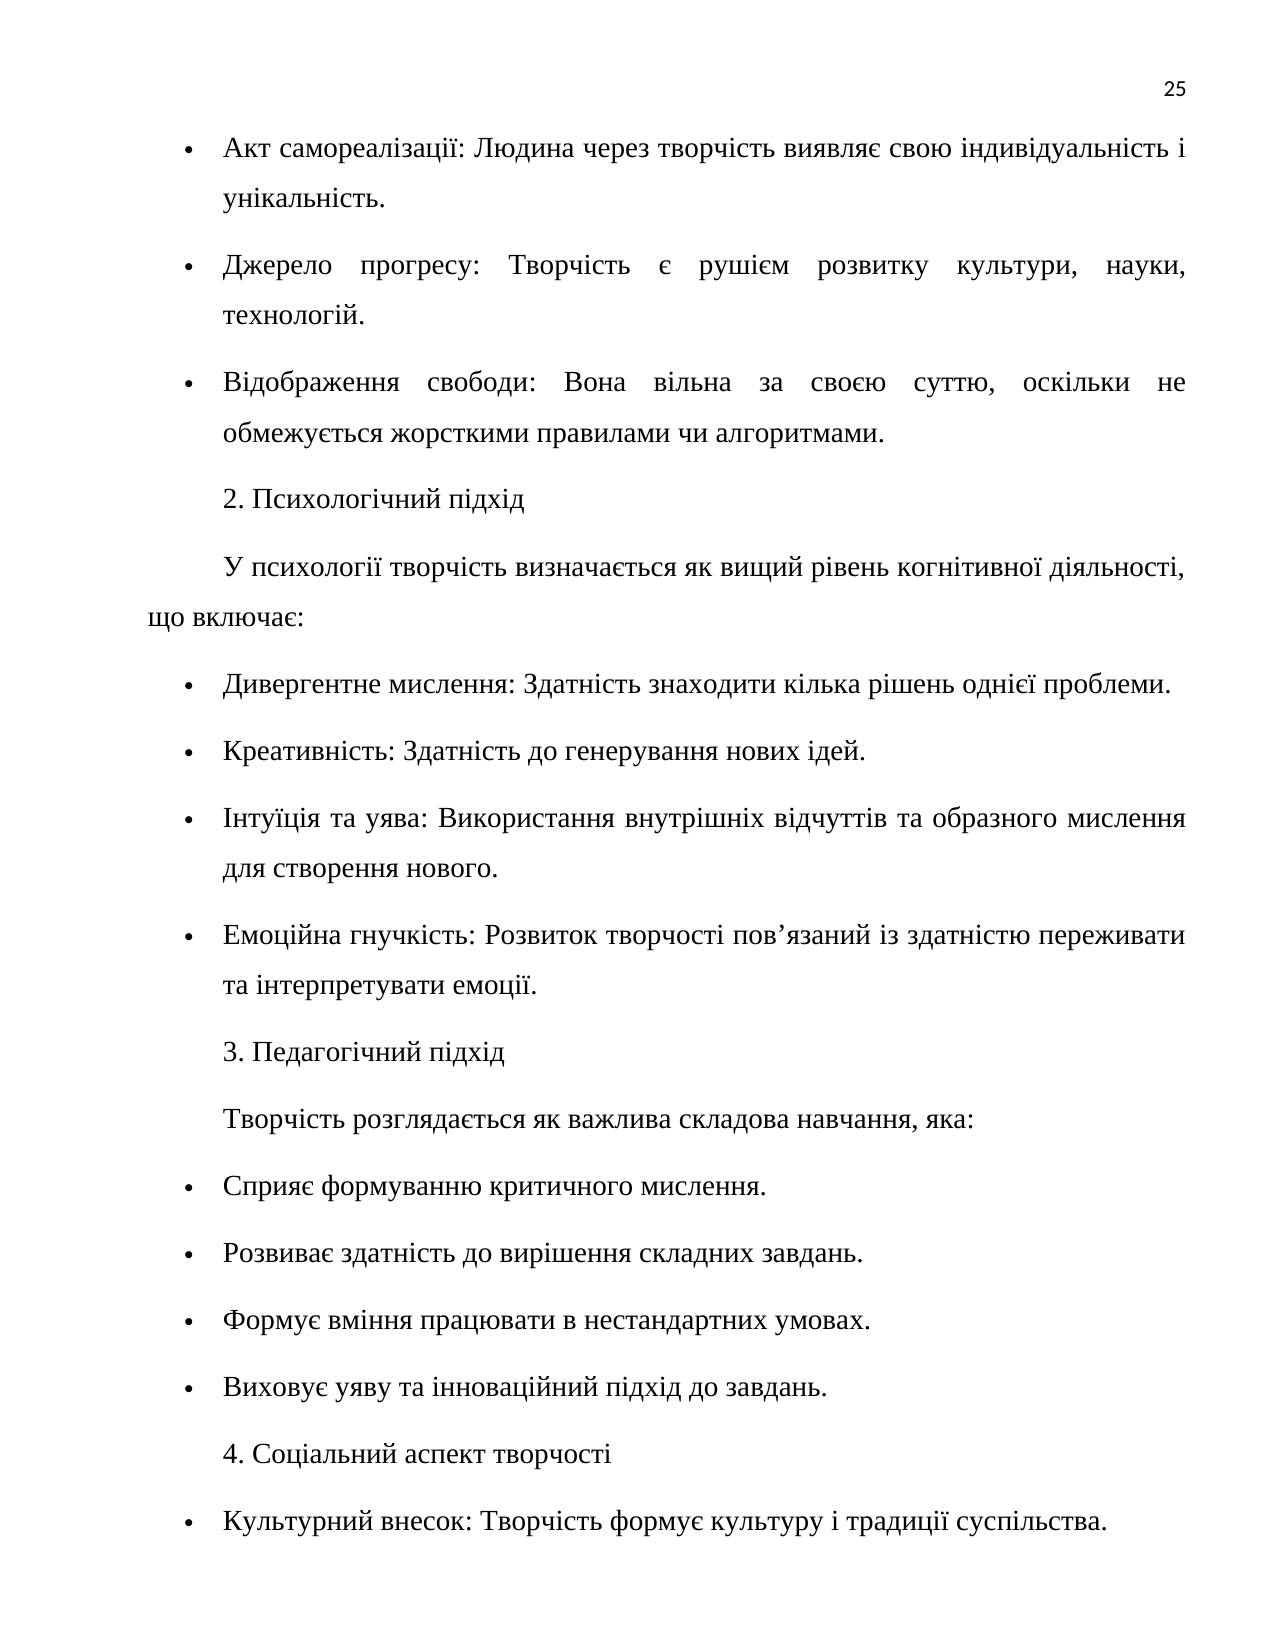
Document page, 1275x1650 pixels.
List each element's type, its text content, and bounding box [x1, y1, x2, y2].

list Формує вміння працювати в нестандартних умовах. [185, 1302, 1186, 1336]
list Джерело прогресу: Творчість є рушієм розвитку культури, науки, технологій. [185, 247, 1186, 331]
list Розвиває здатність до вирішення складних завдань. [185, 1235, 1186, 1269]
list Креативність: Здатність до генерування нових ідей. [185, 733, 1186, 766]
list Виховує уяву та інноваційний підхід до завдань. [185, 1369, 1186, 1403]
text Творчість розглядається як важлива складова навчання, яка: [148, 1101, 1186, 1135]
text 3. Педагогічний підхід [148, 1034, 1186, 1068]
list Інтуїція та уява: Використання внутрішніх відчуттів та образного мислення для створення нового. [185, 800, 1186, 884]
list Дивергентне мислення: Здатність знаходити кілька рішень однієї проблеми. [185, 666, 1186, 699]
text 4. Соціальний аспект творчості [148, 1436, 1186, 1470]
list Сприяє формуванню критичного мислення. [185, 1168, 1186, 1202]
list Акт самореалізації: Людина через творчість виявляє свою індивідуальність і унікальність. [185, 130, 1186, 214]
text У психології творчість визначається як вищий рівень когнітивної діяльності, що включає: [148, 549, 1186, 632]
list Відображення свободи: Вона вільна за своєю суттю, оскільки не обмежується жорсткими правилами чи алгоритмами. [185, 364, 1186, 448]
text 2. Психологічний підхід [148, 482, 1186, 515]
list Культурний внесок: Творчість формує культуру і традиції суспільства. [185, 1503, 1186, 1537]
list Емоційна гнучкість: Розвиток творчості пов’язаний із здатністю переживати та інтерпретувати емоції. [185, 917, 1186, 1001]
